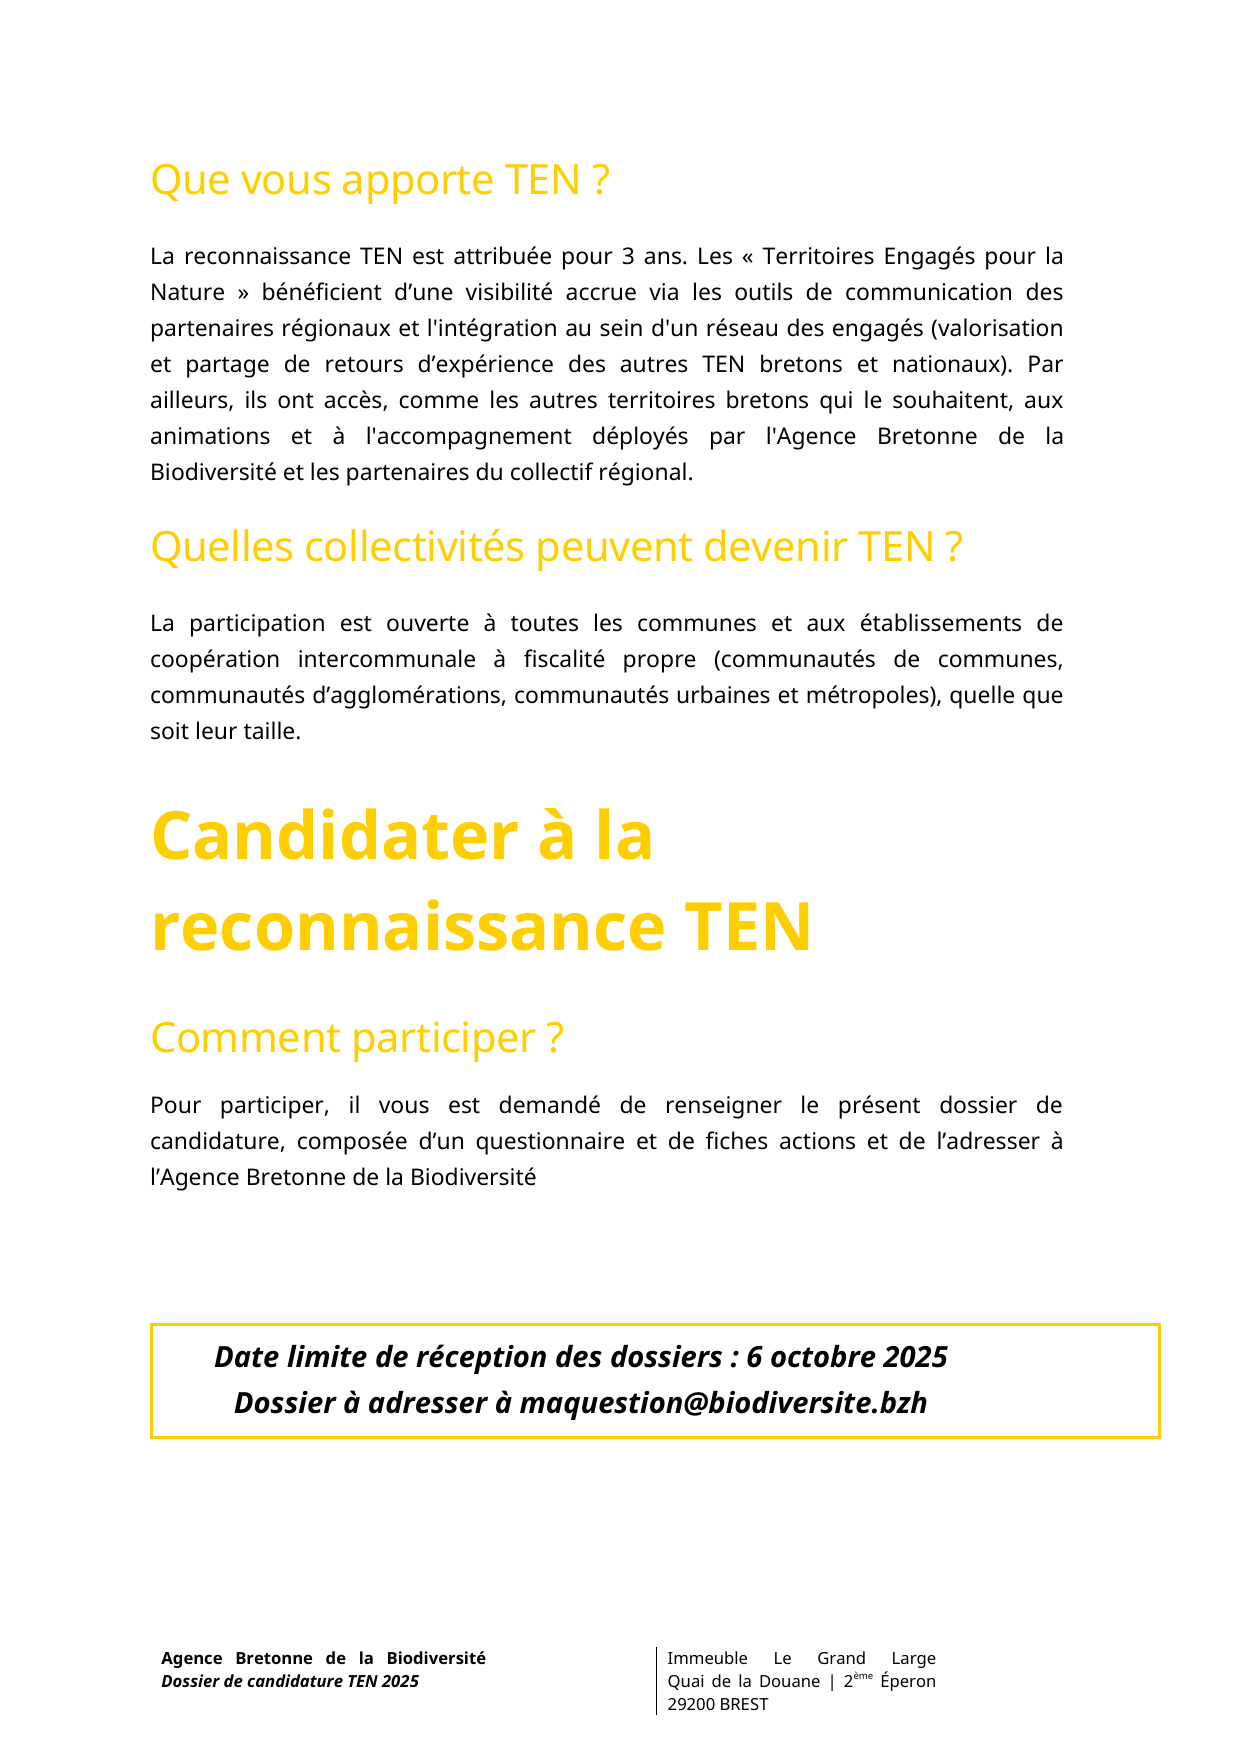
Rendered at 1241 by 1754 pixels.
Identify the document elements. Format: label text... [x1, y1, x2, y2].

text Comment participer ? [150, 1007, 1080, 1064]
text Quelles collectivités peuvent devenir TEN ? [150, 517, 1065, 573]
text La reconnaissance TEN est attribuée pour 3 ans. Les « Territoires Engagés pour la Nature » bénéficient d’une visibilité accrue via les outils de communication des partenaires régionaux et l'intégration au sein d'un réseau des engagés (valorisation et partage de retours d’expérience des autres TEN bretons et nationaux). Par ailleurs, ils ont accès, comme les autres territoires bretons qui le souhaitent, aux animations et à l'accompagnement déployés par l'Agence Bretonne de la Biodiversité et les partenaires du collectif régional. [150, 240, 1065, 487]
subtitle Que vous apporte TEN ? [150, 150, 1065, 207]
text Candidater à la reconnaissance TEN [150, 788, 1080, 970]
table_header Date limite de réception des dossiers : 6 octobre 2025 Dossier à adresser à maquestion@biodiversite.bzh [153, 1326, 1158, 1436]
text La participation est ouverte à toutes les communes et aux établissements de coopération intercommunale à fiscalité propre (communautés de communes, communautés d’agglomérations, communautés urbaines et métropoles), quelle que soit leur taille. [150, 607, 1065, 746]
text Pour participer, il vous est demandé de renseigner le présent dossier de candidature, composée d’un questionnaire et de fiches actions et de l’adresser à l’Agence Bretonne de la Biodiversité [150, 1089, 1065, 1192]
